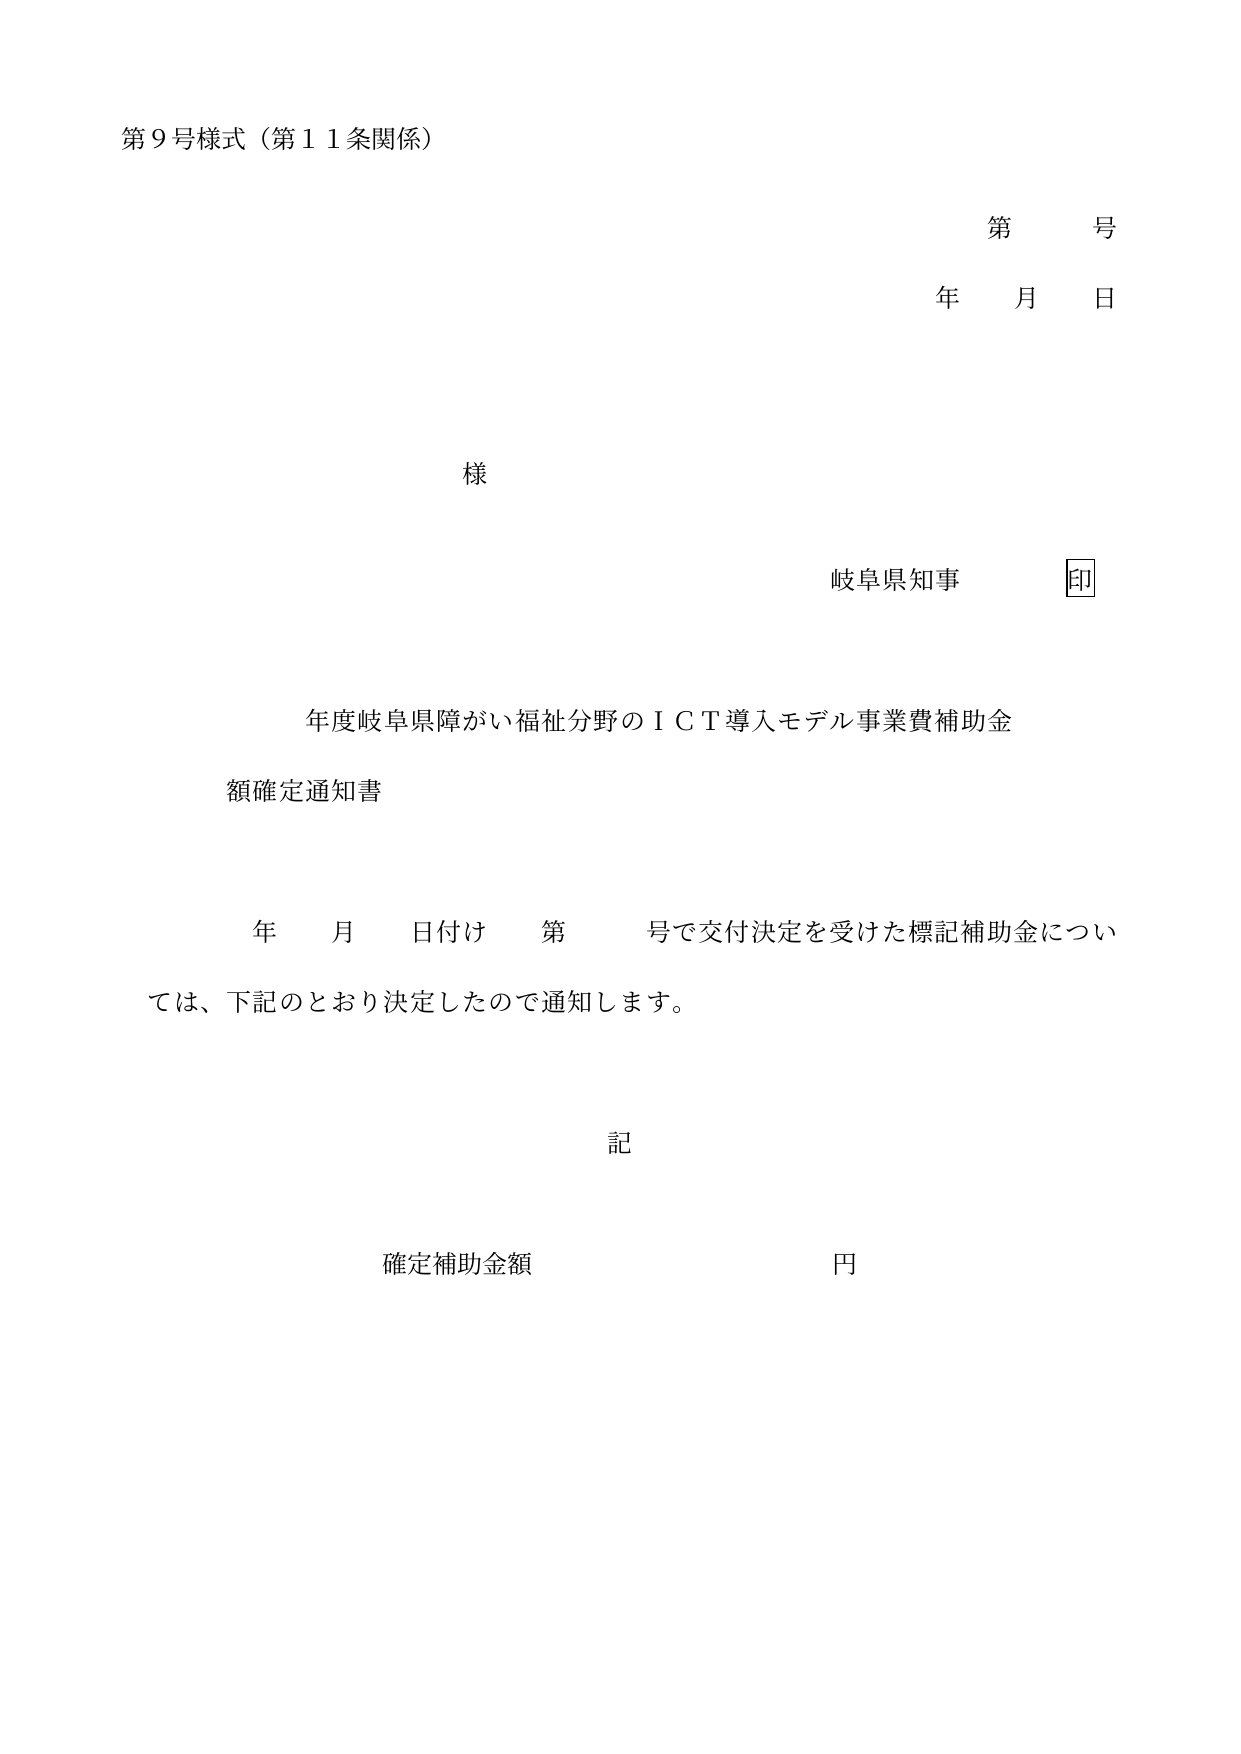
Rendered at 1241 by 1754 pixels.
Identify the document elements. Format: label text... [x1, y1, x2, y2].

text 年 月 日 [121, 262, 1119, 332]
text 記 [121, 1107, 1119, 1177]
text 年 月 日付け 第 号で交付決定を受けた標記補助金については、下記のとおり決定したので通知します。 [148, 895, 1119, 1036]
text 年度岐阜県障がい福祉分野のＩＣＴ導入モデル事業費補助金 [254, 684, 1119, 754]
text 確定補助金額 円 [121, 1245, 1119, 1281]
text 様 [121, 438, 1119, 508]
text 第 号 [121, 191, 1119, 262]
text 岐阜県知事 印 [564, 543, 1119, 614]
text 第９号様式（第１１条関係） [121, 120, 1119, 156]
text 額確定通知書 [121, 754, 1119, 825]
